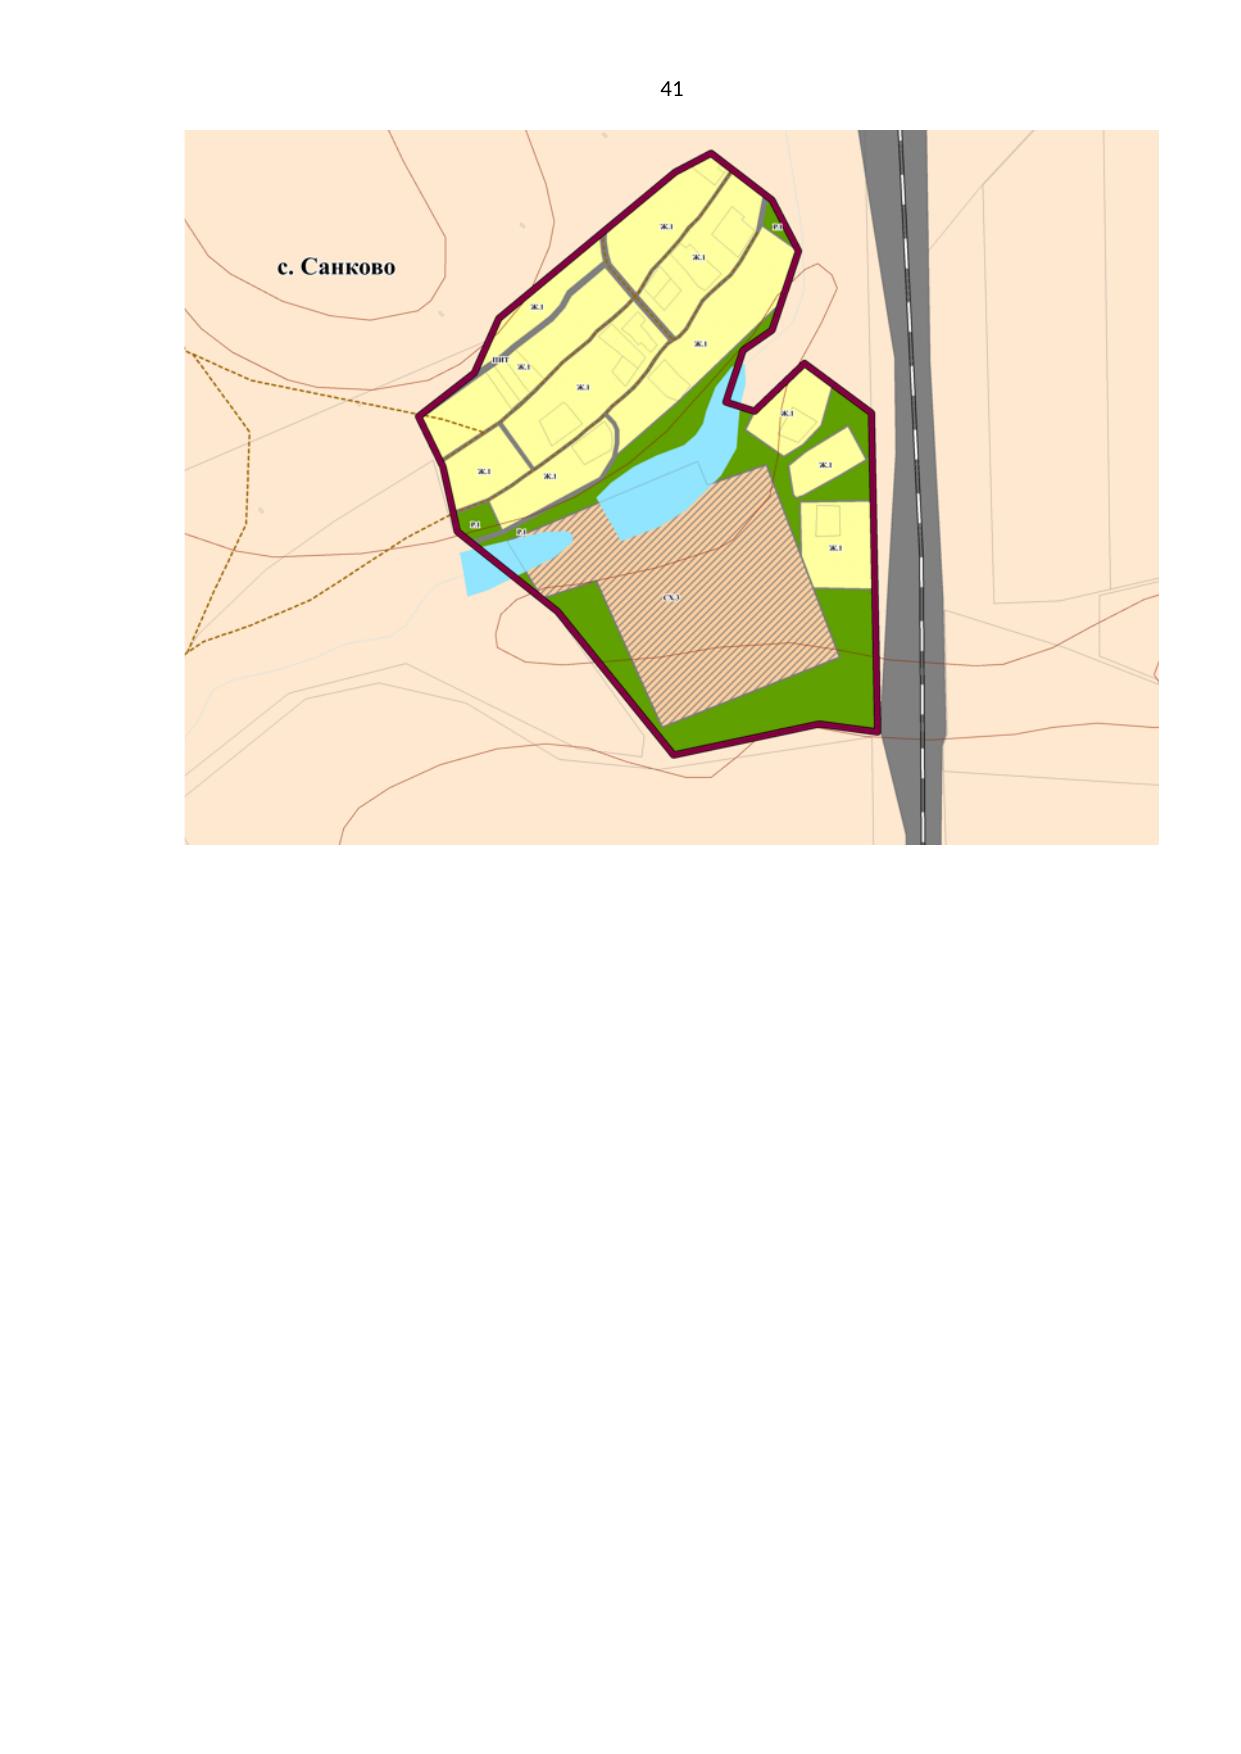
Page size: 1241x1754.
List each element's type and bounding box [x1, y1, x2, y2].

picture [184, 130, 1159, 845]
